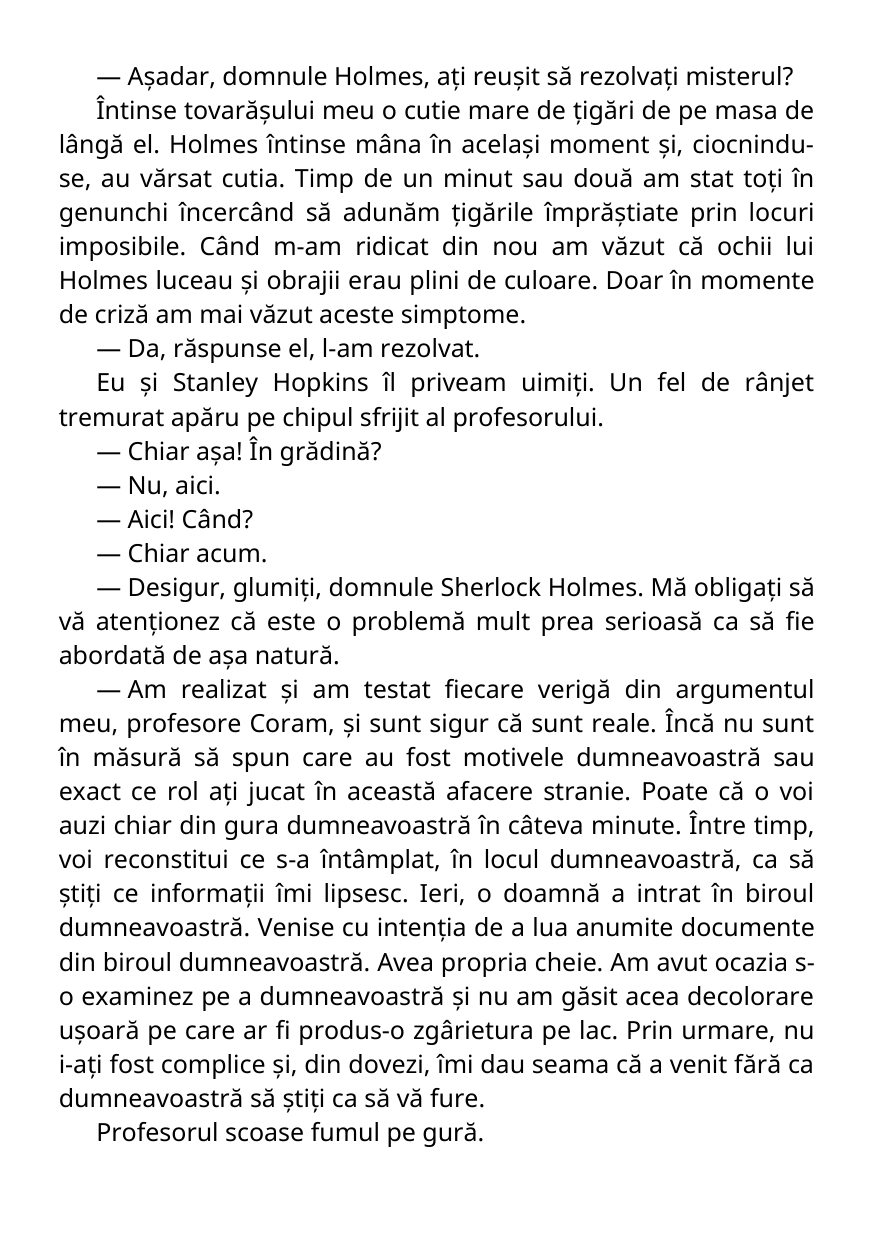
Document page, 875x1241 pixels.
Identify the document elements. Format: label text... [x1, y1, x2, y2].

text — Chiar aşa! În grădină? [58, 433, 816, 467]
text — Aici! Când? [58, 501, 816, 535]
text — Nu, aici. [58, 467, 816, 501]
text — Da, răspunse el, l-am rezolvat. [58, 331, 816, 365]
text — Am realizat şi am testat fiecare verigă din argumentul meu, profesore Coram, şi sunt sigur că sunt reale. Încă nu sunt în măsură să spun care au fost motivele dumneavoastră sau exact ce rol aţi jucat în această afacere stranie. Poate că o voi auzi chiar din gura dumneavoastră în câteva minute. Între timp, voi reconstitui ce s-a întâmplat, în locul dumneavoastră, ca să ştiţi ce informaţii îmi lipsesc. Ieri, o doamnă a intrat în biroul dumneavoastră. Venise cu intenţia de a lua anumite documente din biroul dumneavoastră. Avea propria cheie. Am avut ocazia s-o examinez pe a dumneavoastră şi nu am găsit acea decolorare uşoară pe care ar fi produs-o zgârietura pe lac. Prin urmare, nu i-aţi fost complice şi, din dovezi, îmi dau seama că a venit fără ca dumneavoastră să ştiţi ca să vă fure. [58, 672, 816, 1114]
text Profesorul scoase fumul pe gură. [58, 1114, 816, 1148]
text — Chiar acum. [58, 535, 816, 569]
text — Desigur, glumiţi, domnule Sherlock Holmes. Mă obligaţi să vă atenţionez că este o problemă mult prea serioasă ca să fie abordată de aşa natură. [58, 569, 816, 672]
text Întinse tovarăşului meu o cutie mare de ţigări de pe masa de lângă el. Holmes întinse mâna în acelaşi moment şi, ciocnindu-se, au vărsat cutia. Timp de un minut sau două am stat toţi în genunchi încercând să adunăm ţigările împrăştiate prin locuri imposibile. Când m-am ridicat din nou am văzut că ochii lui Holmes luceau şi obrajii erau plini de culoare. Doar în momente de criză am mai văzut aceste simptome. [58, 93, 816, 331]
text Eu şi Stanley Hopkins îl priveam uimiţi. Un fel de rânjet tremurat apăru pe chipul sfrijit al profesorului. [58, 365, 816, 433]
text — Aşadar, domnule Holmes, aţi reuşit să rezolvaţi misterul? [58, 58, 816, 93]
